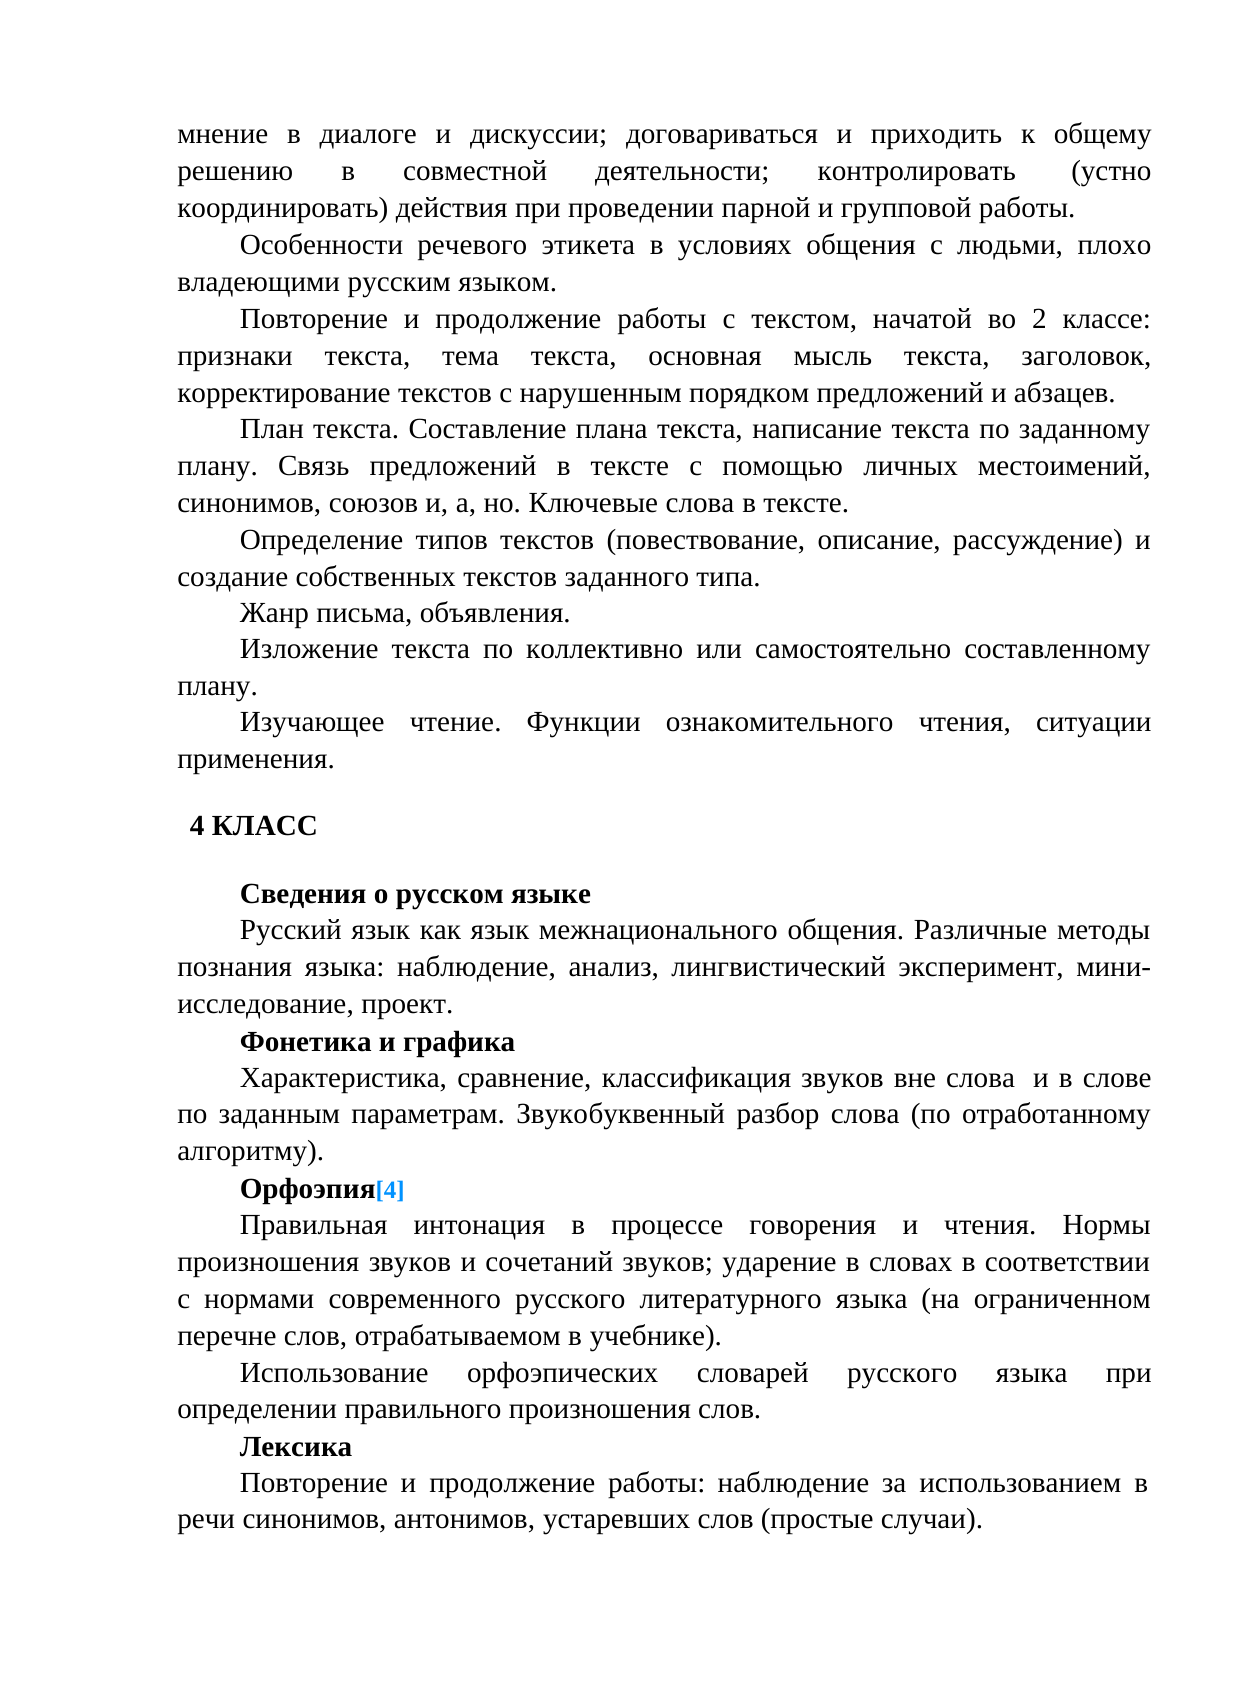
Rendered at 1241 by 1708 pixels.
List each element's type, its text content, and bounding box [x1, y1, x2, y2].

text Русский язык как язык межнационального общения. Различные методы познания языка: наблюдение, анализ, лингвистический эксперимент, мини­исследование, проект. [177, 912, 1151, 1019]
subtitle КЛАСС [189, 808, 1163, 842]
text Характеристика, сравнение, классификация звуков вне слова и в слове по заданным параметрам. Звуко­буквенный разбор слова (по отработанному алгоритму). [177, 1060, 1151, 1167]
text Особенности речевого этикета в условиях общения с людьми, плохо владеющими русским языком. [177, 227, 1151, 298]
text Жанр письма, объявления. [239, 596, 1163, 629]
text Изучающее чтение. Функции ознакомительного чтения, ситуации применения. [177, 704, 1152, 775]
subtitle Фонетика и графика [239, 1024, 1163, 1057]
text Повторение и продолжение работы: наблюдение за использованием в речи синонимов, антонимов, устаревших слов (простые случаи). [177, 1465, 1163, 1535]
text мнение в диалоге и дискуссии; договариваться и приходить к общему решению в совместной деятельности; контролировать (устно координировать) действия при проведении парной и групповой работы. [177, 117, 1152, 224]
text Определение типов текстов (повествование, описание, рассуждение) и создание собственных текстов заданного типа. [177, 522, 1151, 593]
text Орфоэпия[4] [239, 1171, 1163, 1205]
subtitle Лексика [239, 1429, 1163, 1462]
text Изложение текста по коллективно или самостоятельно составленному плану. [177, 631, 1151, 701]
text Повторение и продолжение работы с текстом, начатой во 2 классе: признаки текста, тема текста, основная мысль текста, заголовок, корректирование текстов с нарушенным порядком предложений и абзацев. [177, 301, 1151, 408]
text Сведения о русском языке [239, 876, 1163, 910]
text Правильная интонация в процессе говорения и чтения. Нормы произношения звуков и сочетаний звуков; ударение в словах в соответствии с нормами современного русского литературного языка (на ограниченном перечне слов, отрабатываемом в учебнике). [177, 1207, 1151, 1351]
text План текста. Составление плана текста, написание текста по заданному плану. Связь предложений в тексте с помощью личных местоимений, синонимов, союзов и, а, но. Ключевые слова в тексте. [177, 412, 1151, 519]
text Использование орфоэпических словарей русского языка при определении правильного произношения слов. [177, 1355, 1152, 1425]
